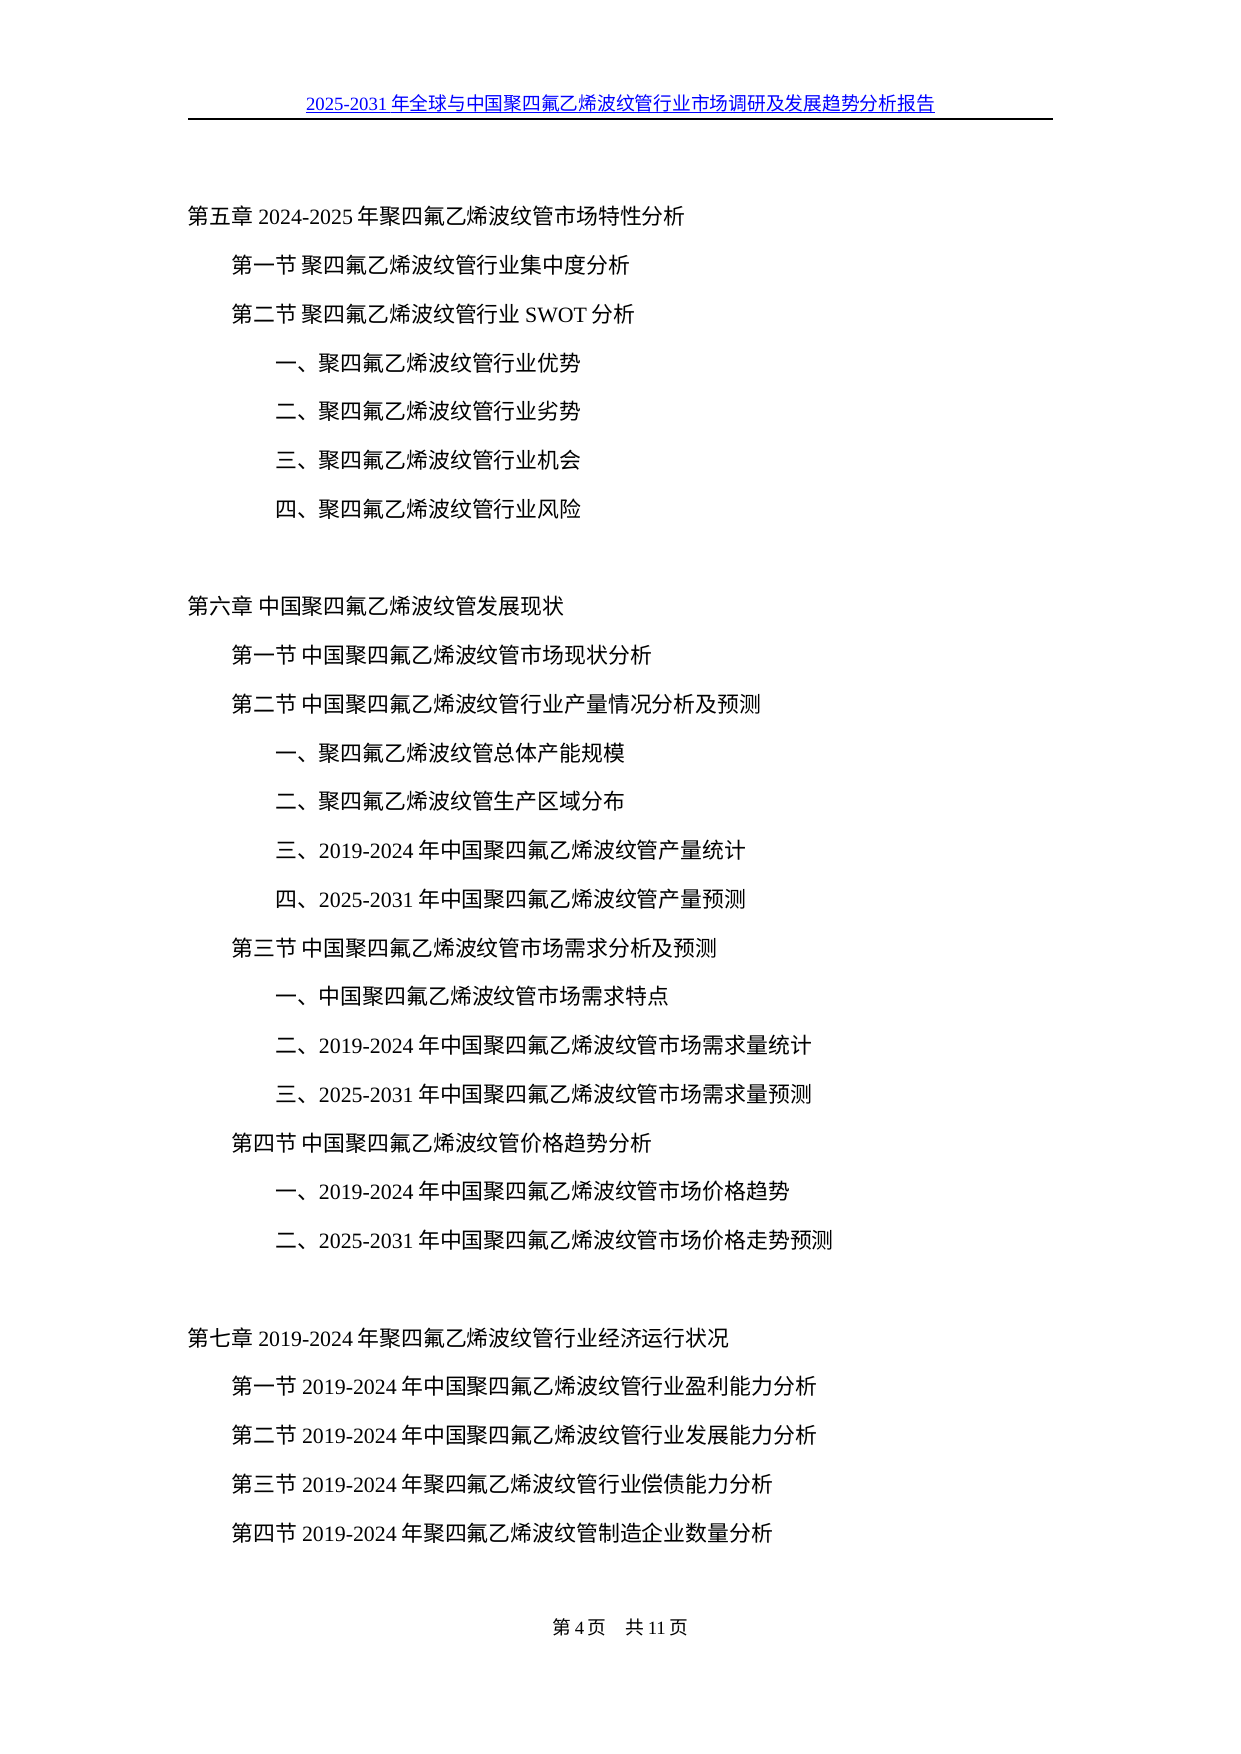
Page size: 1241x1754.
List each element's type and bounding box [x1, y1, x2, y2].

text [187, 150, 1053, 1548]
